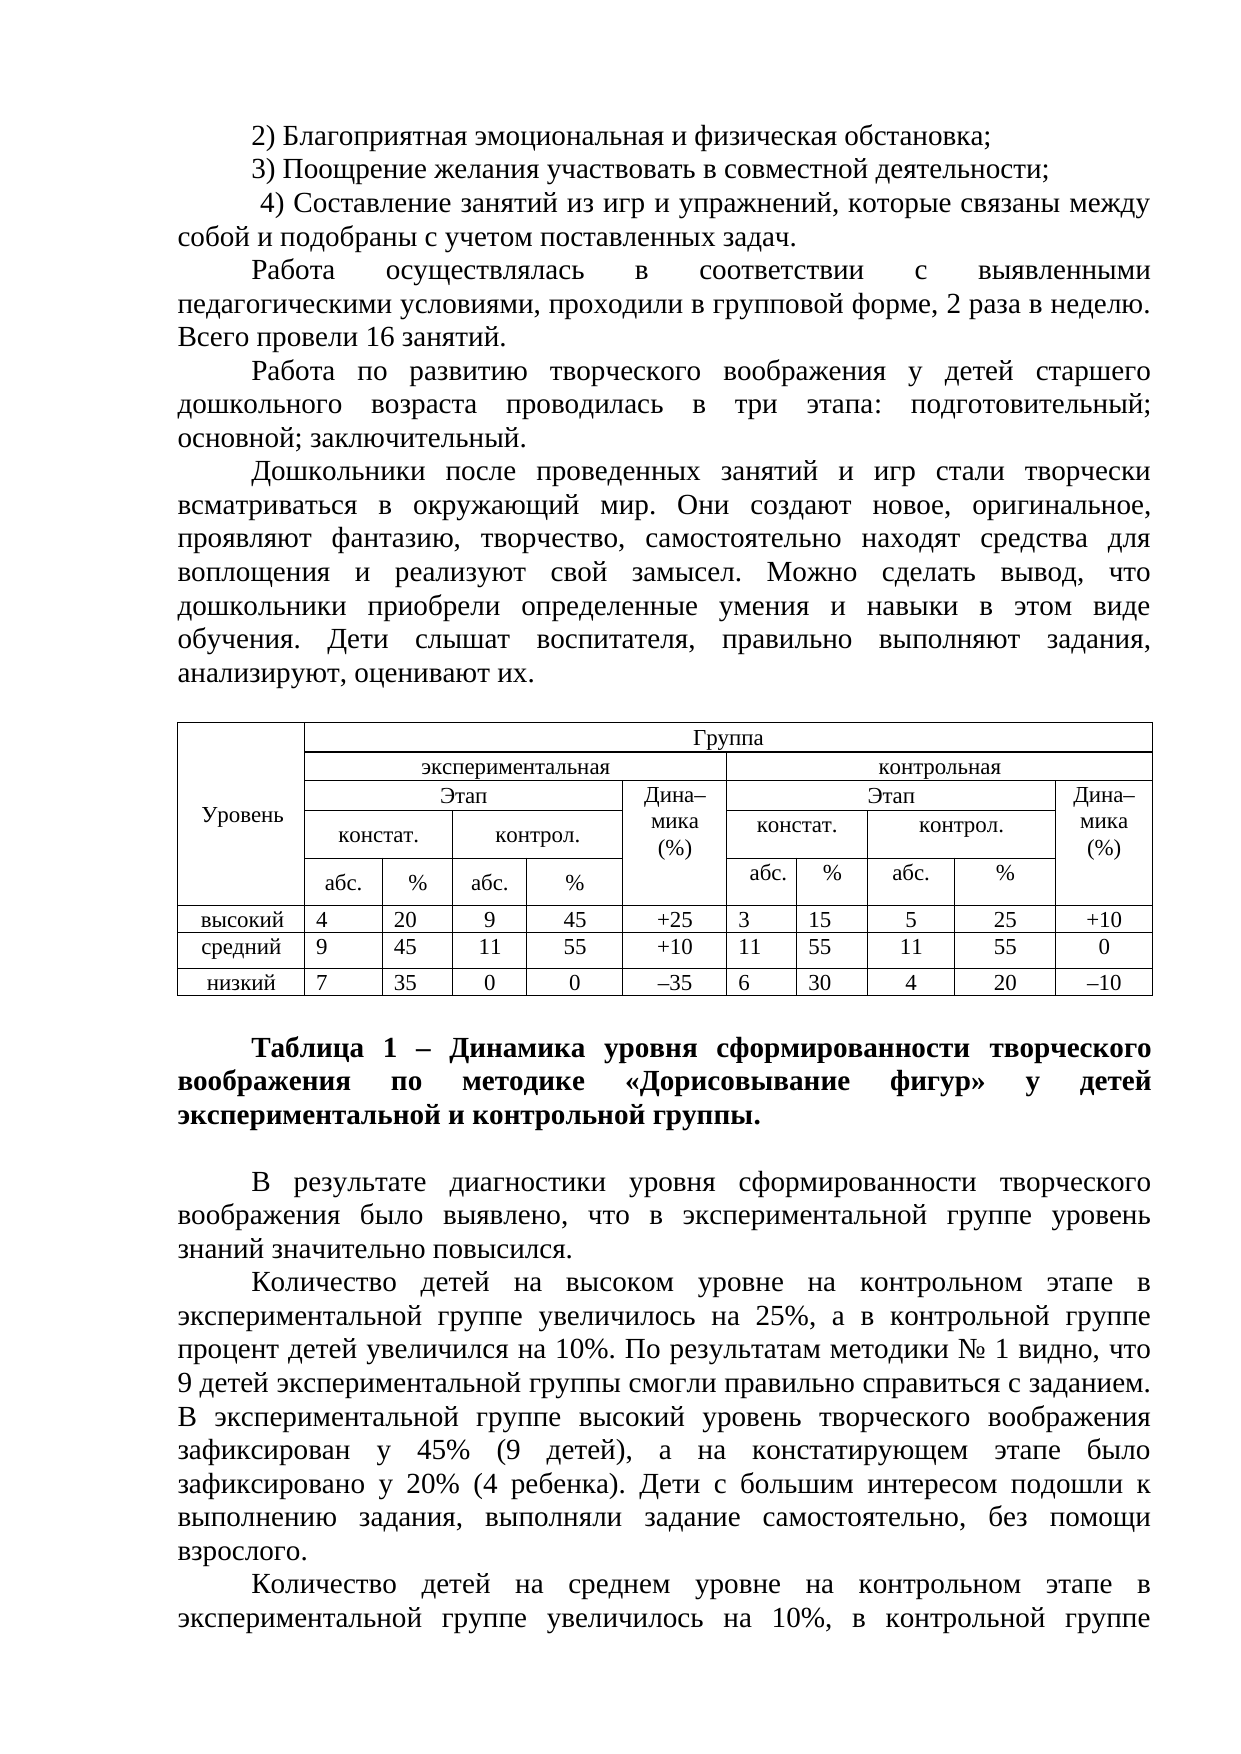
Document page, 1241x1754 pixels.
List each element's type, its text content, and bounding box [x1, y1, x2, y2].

table_cell абс. [727, 859, 796, 905]
table_cell 5 [868, 906, 954, 932]
table_cell констат. [727, 811, 867, 858]
table_header Группа [305, 723, 1152, 751]
table_cell Этап [305, 781, 622, 810]
table_cell 9 [453, 906, 526, 932]
table_cell 55 [797, 933, 867, 968]
text Дошкольники после проведенных занятий и игр стали творчески всматриваться в окружающий мир. Они создают новое, оригинальное, проявляют фантазию, творчество, самостоятельно находят средства для воплощения и реализуют свой замысел. Можно сделать вывод, что дошкольники приобрели определенные умения и навыки в этом виде обучения. Дети слышат воспитателя, правильно выполняют задания, анализируют, оценивают их. [177, 453, 1152, 688]
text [177, 1566, 1152, 1633]
table_cell % [383, 859, 452, 905]
table_cell +10 [1056, 906, 1152, 932]
table_cell 0 [1056, 933, 1152, 968]
table_header Уровень [178, 723, 304, 905]
text Количество детей на высоком уровне на контрольном этапе в экспериментальной группе увеличилось на 25%, а в контрольной группе процент детей увеличился на 10%. По результатам методики № 1 видно, что 9 детей экспериментальной группы смогли правильно справиться с заданием. В экспериментальной группе высокий уровень творческого воображения зафиксирован у 45% (9 детей), а на констатирующем этапе было зафиксировано у 20% (4 ребенка). Дети с большим интересом подошли к выполнению задания, выполняли задание самостоятельно, без помощи взрослого. [177, 1264, 1152, 1566]
table_cell 11 [453, 933, 526, 968]
table_cell 3 [727, 906, 796, 932]
table_cell 55 [955, 933, 1055, 968]
table_cell 6 [727, 969, 796, 995]
table_cell 15 [797, 906, 867, 932]
table_cell +25 [623, 906, 726, 932]
table_cell контрол. [453, 811, 622, 858]
table_cell экспериментальная [305, 753, 726, 780]
table_cell % [955, 859, 1055, 905]
table_cell % [797, 859, 867, 905]
table_cell 0 [527, 969, 622, 995]
table_cell констат. [305, 811, 452, 858]
table_cell 30 [797, 969, 867, 995]
text Работа по развитию творческого воображения у детей старшего дошкольного возраста проводилась в три этапа: подготовительный; основной; заключительный. [177, 353, 1152, 453]
text Таблица 1 – Динамика уровня сформированности творческого воображения по методике «Дорисовывание фигур» у детей экспериментальной и контрольной группы. [177, 1030, 1152, 1130]
table_cell 45 [383, 933, 452, 968]
table_cell низкий [178, 969, 304, 995]
table_cell –10 [1056, 969, 1152, 995]
table_cell % [527, 859, 622, 905]
table_cell 7 [305, 969, 382, 995]
text Работа осуществлялась в соответствии с выявленными педагогическими условиями, проходили в групповой форме, 2 раза в неделю. Всего провели 16 занятий. [177, 252, 1152, 353]
table_cell 4 [305, 906, 382, 932]
table_cell абс. [868, 859, 954, 905]
table_cell +10 [623, 933, 726, 968]
table_cell Дина–мика (%) [1056, 781, 1152, 905]
text В результате диагностики уровня сформированности творческого воображения было выявлено, что в экспериментальной группе уровень знаний значительно повысился. [177, 1164, 1152, 1264]
table_cell контрольная [727, 753, 1152, 780]
table_cell 9 [305, 933, 382, 968]
table_cell 25 [955, 906, 1055, 932]
table_cell средний [178, 933, 304, 968]
text 4) Составление занятий из игр и упражнений, которые связаны между собой и подобраны с учетом поставленных задач. [177, 185, 1152, 252]
table_cell 45 [527, 906, 622, 932]
table_cell 20 [383, 906, 452, 932]
table_cell Дина–мика (%) [623, 781, 726, 905]
table_cell 20 [955, 969, 1055, 995]
text 3) Поощрение желания участвовать в совместной деятельности; [177, 152, 1152, 185]
table_cell 4 [868, 969, 954, 995]
table_cell 35 [383, 969, 452, 995]
table_cell 0 [453, 969, 526, 995]
table_cell Этап [727, 781, 1055, 810]
text 2) Благоприятная эмоциональная и физическая обстановка; [177, 118, 1152, 152]
table_cell абс. [305, 859, 382, 905]
table_cell –35 [623, 969, 726, 995]
table_cell высокий [178, 906, 304, 932]
table_cell 11 [868, 933, 954, 968]
table_cell контрол. [868, 811, 1055, 858]
table_cell 55 [527, 933, 622, 968]
table_cell 11 [727, 933, 796, 968]
table_cell абс. [453, 859, 526, 905]
